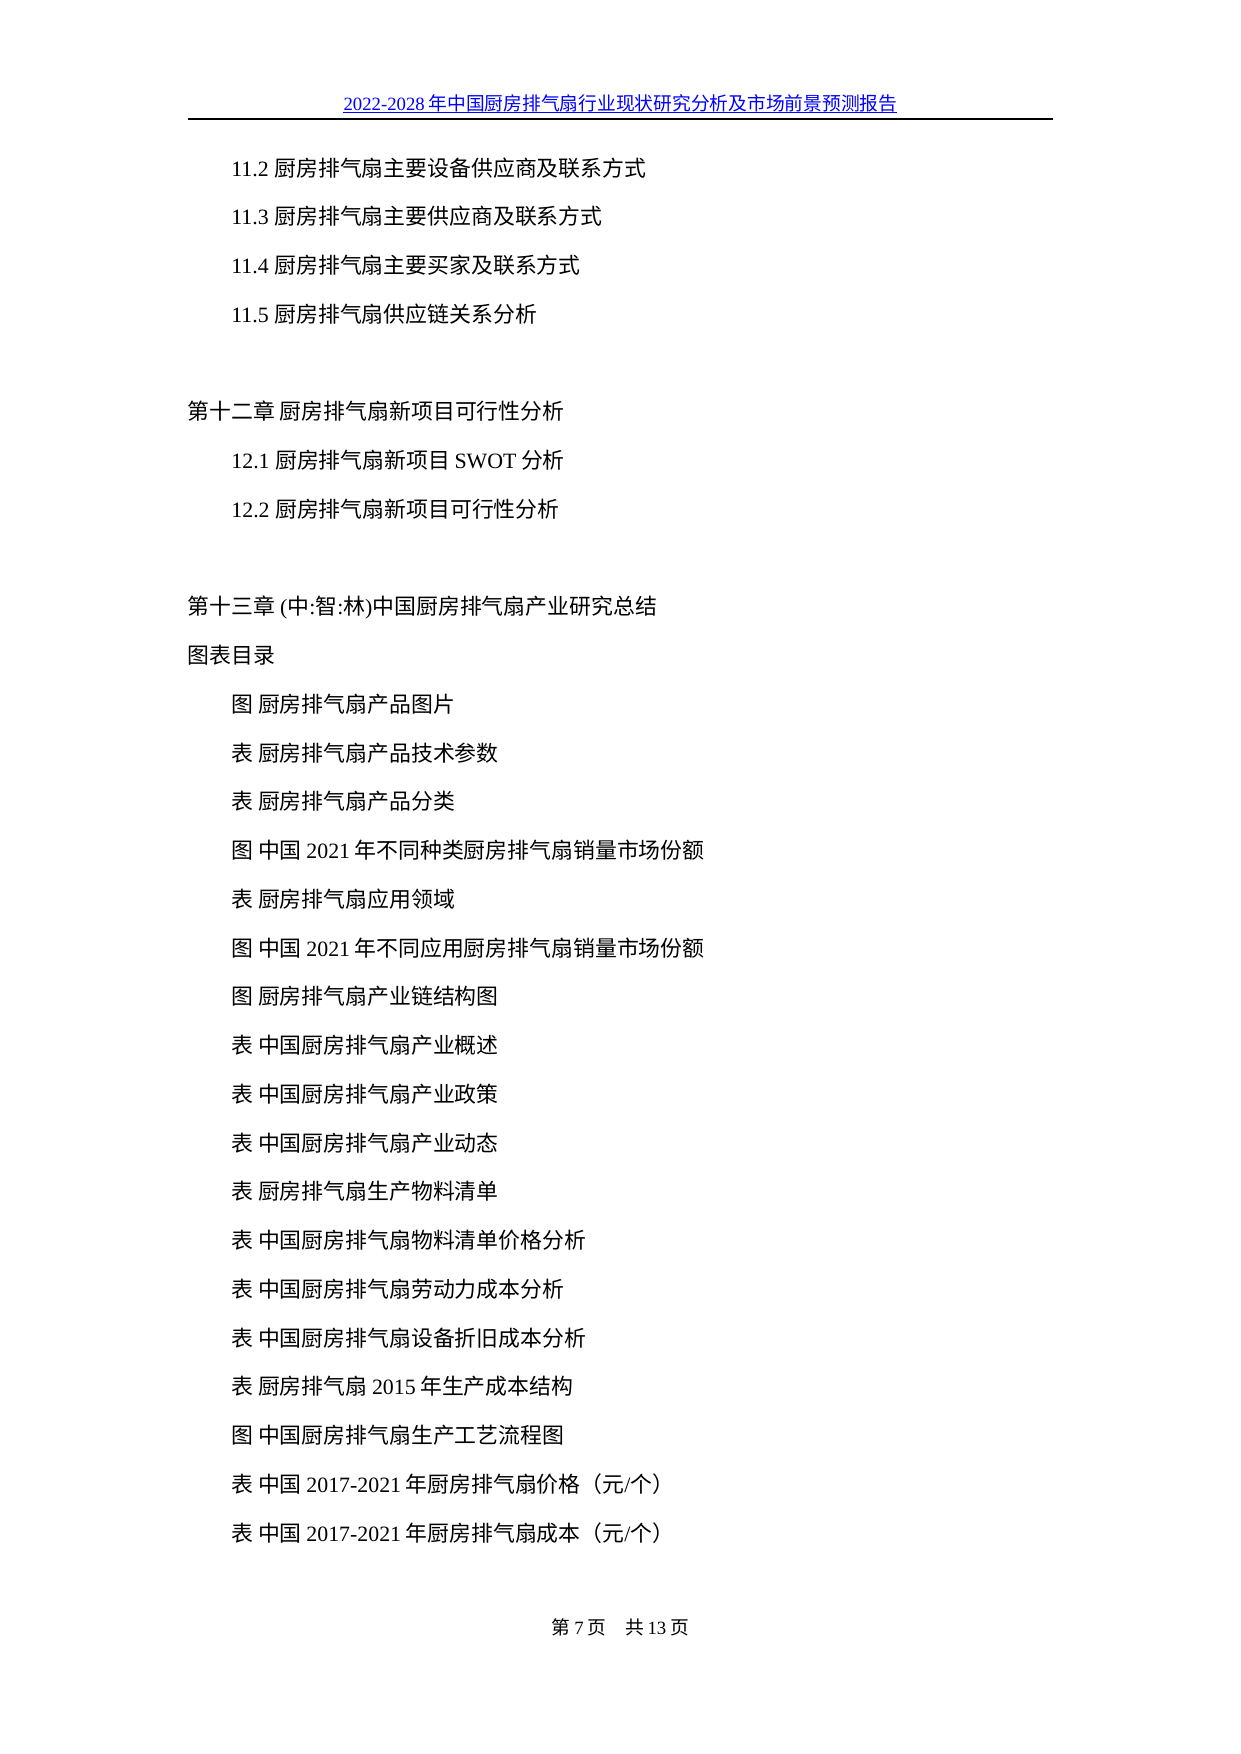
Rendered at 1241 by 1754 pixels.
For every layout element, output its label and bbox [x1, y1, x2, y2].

text [187, 150, 1053, 1548]
